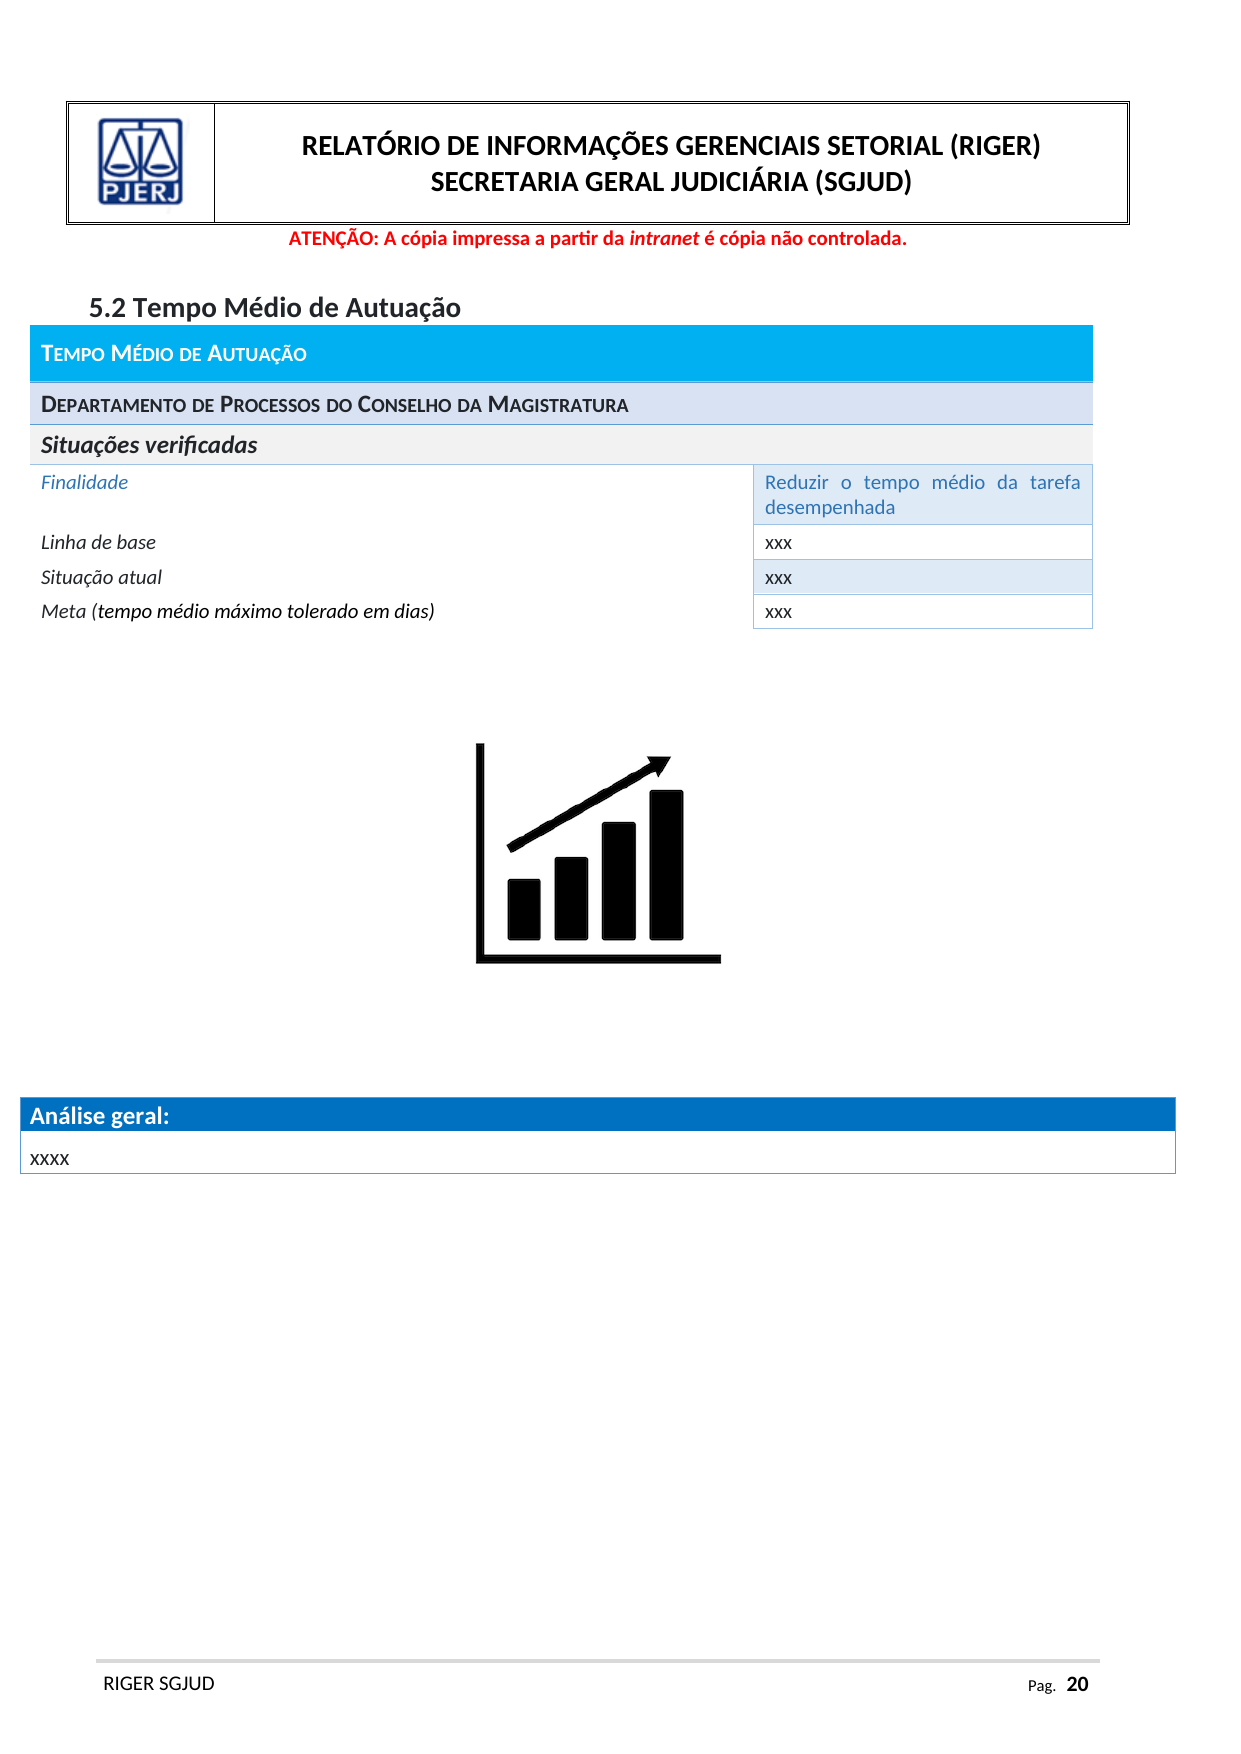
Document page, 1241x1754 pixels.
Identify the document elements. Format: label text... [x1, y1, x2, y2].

table_header Departamento de Processos do Conselho da Magistratura [30, 383, 1093, 424]
table_cell Situação atual [30, 559, 753, 593]
table_cell xxx [754, 560, 1092, 593]
table_header Tempo Médio de Autuação [30, 325, 1093, 381]
picture [305, 676, 891, 1030]
text xxxx [21, 1140, 1175, 1173]
table_cell xxx [754, 525, 1092, 559]
table_cell Linha de base [30, 524, 753, 559]
text Análise geral: [21, 1098, 1175, 1131]
picture [92, 112, 190, 214]
table_cell Reduzir o tempo médio da tarefa desempenhada [754, 465, 1092, 524]
table_cell xxx [754, 595, 1092, 628]
table_cell Meta (tempo médio máximo tolerado em dias) [30, 594, 753, 628]
table_cell Finalidade [30, 465, 753, 524]
subtitle 5.2 Tempo Médio de Autuação [89, 289, 1166, 325]
table_header Situações verificadas [30, 425, 1093, 464]
